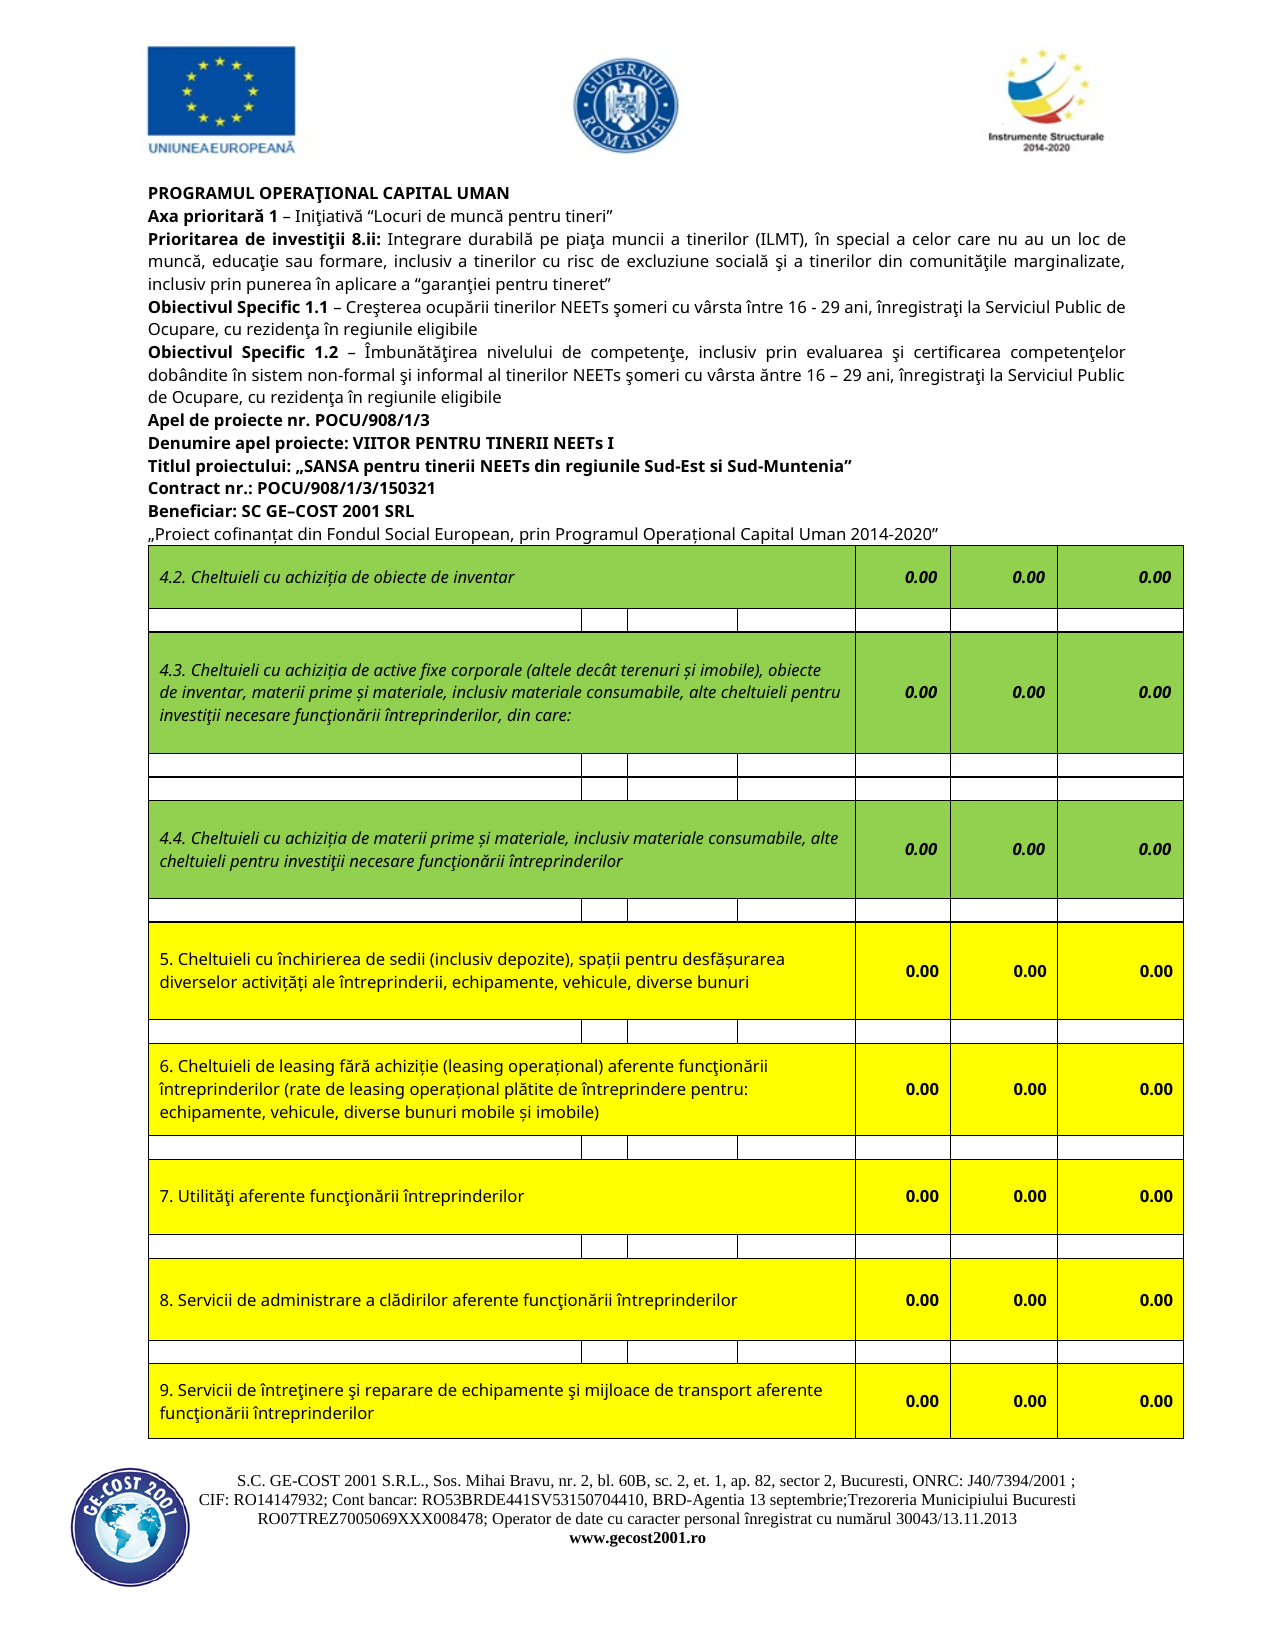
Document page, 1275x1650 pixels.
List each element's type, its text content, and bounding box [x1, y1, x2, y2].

table_cell [149, 609, 581, 631]
table_cell [738, 754, 855, 776]
table_cell [951, 1020, 1057, 1043]
table_cell 0.00 [1058, 1160, 1183, 1233]
table_cell [738, 1235, 855, 1258]
table_cell 0.00 [951, 1044, 1057, 1135]
table_cell [149, 1136, 581, 1158]
table_cell 0.00 [856, 633, 950, 753]
table_cell 8. Servicii de administrare a clădirilor aferente funcţionării întreprinderilor [149, 1259, 855, 1339]
table_cell [582, 1235, 627, 1258]
table_cell [738, 1020, 855, 1043]
picture [67, 1465, 192, 1589]
table_cell 0.00 [951, 1259, 1057, 1339]
table_cell [951, 778, 1057, 800]
table_cell [628, 754, 737, 776]
table_cell [1058, 1235, 1183, 1258]
table_cell 0.00 [951, 801, 1057, 898]
table_cell 0.00 [951, 546, 1057, 608]
table_cell [628, 1136, 737, 1158]
table_cell [628, 778, 737, 800]
table_cell [582, 1020, 627, 1043]
table_cell [582, 1136, 627, 1158]
table_cell 5. Cheltuieli cu închirierea de sedii (inclusiv depozite), spații pentru desfășurarea diverselor activițăți ale întreprinderii, echipamente, vehicule, diverse bunuri [149, 923, 855, 1019]
table_cell [149, 778, 581, 800]
table_cell [951, 899, 1057, 921]
table_cell 0.00 [1058, 546, 1183, 608]
table_cell [1058, 609, 1183, 631]
table_cell [951, 1235, 1057, 1258]
table_cell 4.2. Cheltuieli cu achiziția de obiecte de inventar [149, 546, 855, 608]
table_cell 7. Utilităţi aferente funcţionării întreprinderilor [149, 1160, 855, 1233]
table_cell [582, 899, 627, 921]
table_cell 0.00 [856, 1364, 950, 1438]
table_cell [582, 1341, 627, 1363]
table_cell 0.00 [1058, 801, 1183, 898]
table_cell [951, 1341, 1057, 1363]
table_cell 6. Cheltuieli de leasing fără achiziție (leasing operațional) aferente funcţionării întreprinderilor (rate de leasing operațional plătite de întreprindere pentru: echipamente, vehicule, diverse bunuri mobile și imobile) [149, 1044, 855, 1135]
table_cell 0.00 [856, 1044, 950, 1135]
table_cell 4.4. Cheltuieli cu achiziția de materii prime și materiale, inclusiv materiale consumabile, alte cheltuieli pentru investiţii necesare funcţionării întreprinderilor [149, 801, 855, 898]
table_cell [149, 899, 581, 921]
table_cell 0.00 [856, 1259, 950, 1339]
table_cell [582, 754, 627, 776]
table_cell [1058, 1341, 1183, 1363]
table_cell [738, 1341, 855, 1363]
table_cell 0.00 [1058, 923, 1183, 1019]
table_cell [1058, 1136, 1183, 1158]
table_cell [856, 1136, 950, 1158]
table_cell [856, 1235, 950, 1258]
table_cell [628, 1235, 737, 1258]
table_cell [149, 754, 581, 776]
table_cell [628, 609, 737, 631]
table_cell [582, 609, 627, 631]
table_cell 0.00 [1058, 1364, 1183, 1438]
table_cell [149, 1235, 581, 1258]
table_cell [1058, 899, 1183, 921]
table_cell 0.00 [1058, 1259, 1183, 1339]
table_cell 0.00 [951, 1364, 1057, 1438]
table_cell [738, 899, 855, 921]
table_cell [149, 1341, 581, 1363]
table_cell 0.00 [856, 923, 950, 1019]
table_cell 9. Servicii de întreţinere şi reparare de echipamente şi mijloace de transport aferente funcţionării întreprinderilor [149, 1364, 855, 1438]
table_cell [856, 1020, 950, 1043]
table_cell [149, 1020, 581, 1043]
table_cell [628, 1341, 737, 1363]
table_cell [951, 754, 1057, 776]
table_cell 0.00 [856, 1160, 950, 1233]
table_cell [951, 1136, 1057, 1158]
table_cell 0.00 [856, 546, 950, 608]
table_cell [951, 609, 1057, 631]
table_cell [1058, 754, 1183, 776]
table_cell 0.00 [856, 801, 950, 898]
table_cell 0.00 [951, 633, 1057, 753]
table_cell [1058, 1020, 1183, 1043]
table_cell [856, 778, 950, 800]
table_cell [1058, 778, 1183, 800]
table_cell [738, 609, 855, 631]
table_cell [628, 1020, 737, 1043]
table_cell [856, 754, 950, 776]
table_cell 0.00 [951, 923, 1057, 1019]
table_cell [856, 1341, 950, 1363]
table_cell 0.00 [1058, 1044, 1183, 1135]
table_cell 0.00 [1058, 633, 1183, 753]
table_cell [628, 899, 737, 921]
table_cell 0.00 [951, 1160, 1057, 1233]
table_cell [738, 778, 855, 800]
table_cell [582, 778, 627, 800]
table_cell [856, 899, 950, 921]
picture [140, 44, 1116, 162]
table_cell 4.3. Cheltuieli cu achiziția de active fixe corporale (altele decât terenuri și imobile), obiecte de inventar, materii prime și materiale, inclusiv materiale consumabile, alte cheltuieli pentru investiţii necesare funcţionării întreprinderilor, din care: [149, 633, 855, 753]
table_cell [738, 1136, 855, 1158]
table_cell [856, 609, 950, 631]
